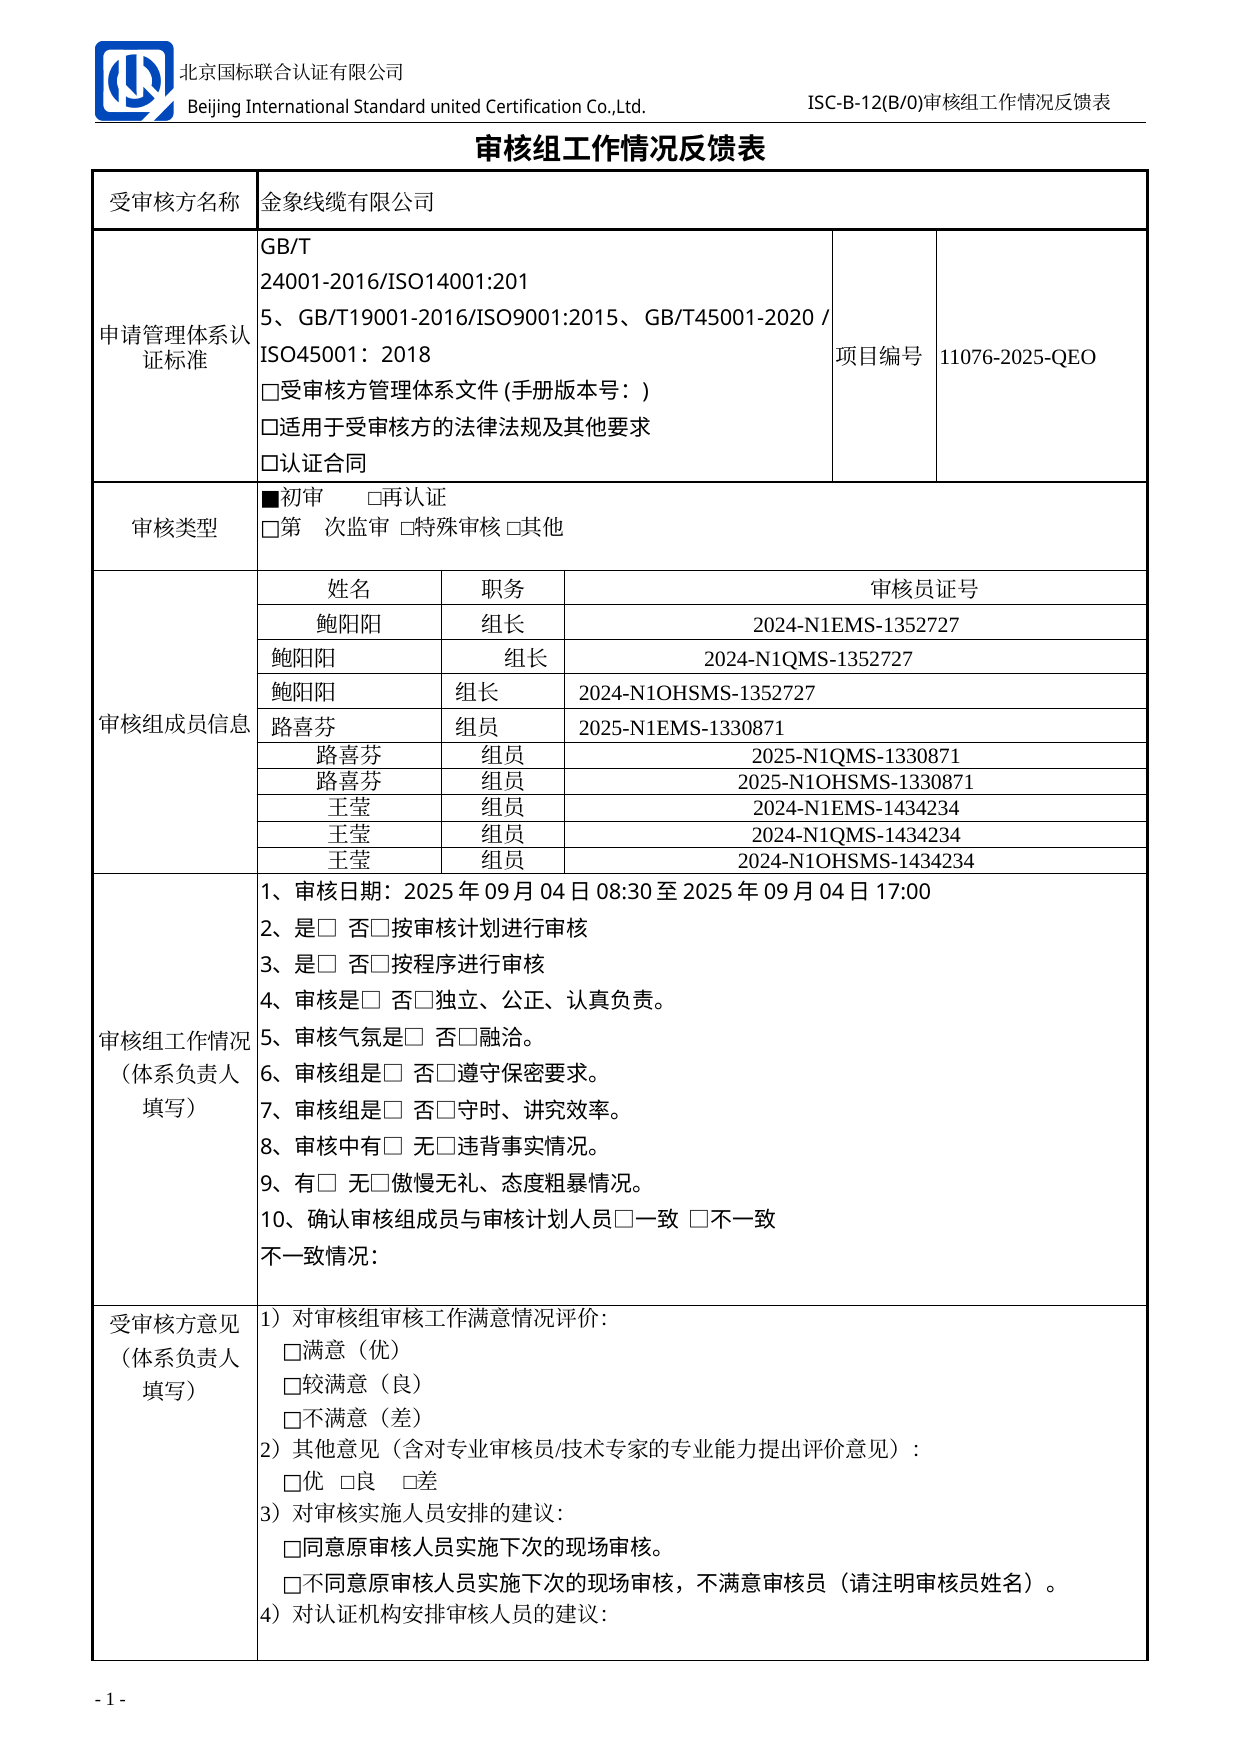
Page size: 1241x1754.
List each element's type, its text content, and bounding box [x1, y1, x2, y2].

table_cell 组员 [442, 795, 564, 821]
table_cell 路喜芬 [258, 743, 441, 768]
table_cell ■初审 □再认证 □第 次监审 □特殊审核 □其他 [258, 483, 1146, 570]
table_cell 组员 [442, 769, 564, 794]
table_cell 2025-N1QMS-1330871 [565, 743, 1146, 768]
table_cell 王莹 [258, 848, 441, 873]
table_cell 路喜芬 [258, 709, 441, 742]
table_cell 11076-2025-QEO [937, 231, 1146, 481]
table_cell 审核组成员信息 [94, 571, 257, 873]
table_cell 鲍阳阳 [258, 674, 441, 707]
table_header 受审核方名称 [94, 172, 256, 228]
table_cell 组长 [442, 605, 564, 639]
table_cell 审核员证号 [565, 571, 1146, 604]
table_header 金象线缆有限公司 [259, 172, 1146, 228]
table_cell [258, 1306, 1146, 1660]
table_cell 组长 [442, 674, 564, 707]
table_cell 2024-N1QMS-1434234 [565, 822, 1146, 847]
table_cell 组员 [442, 848, 564, 873]
table_cell 2024-N1OHSMS-1352727 [565, 674, 1146, 707]
table_cell 路喜芬 [258, 769, 441, 794]
table_cell 组员 [442, 743, 564, 768]
table_cell 审核组工作情况（体系负责人 填写） [94, 874, 257, 1305]
table_cell 2024-N1QMS-1352727 [565, 640, 1146, 673]
table_cell 姓名 [258, 571, 441, 604]
table_cell 组员 [442, 822, 564, 847]
table_cell 鲍阳阳 [258, 605, 441, 639]
table_cell 2024-N1EMS-1434234 [565, 795, 1146, 821]
table_cell 2025-N1OHSMS-1330871 [565, 769, 1146, 794]
picture [95, 41, 174, 121]
table_cell 2024-N1EMS-1352727 [565, 605, 1146, 639]
table_cell 鲍阳阳 [258, 640, 441, 673]
table_cell 1、审核日期：2025年09月04日 08:30至2025年09月04日 17:00 2、是□ 否□按审核计划进行审核 3、是□ 否□按程序进行审核 4、审核是□ 否□独立、公正、认真负责。 5、审核气氛是□ 否□融洽。 6、审核组是□ 否□遵守保密要求。 7、审核组是□ 否□守时、讲究效率。 8、审核中有□ 无□违背事实情况。 9、有□ 无□傲慢无礼、态度粗暴情况。 10、确认审核组成员与审核计划人员□一致 □不一致 不一致情况： [258, 874, 1146, 1305]
table_cell 项目编号 [833, 231, 936, 481]
table_cell 职务 [442, 571, 564, 604]
table_cell 2025-N1EMS-1330871 [565, 709, 1146, 742]
table_cell 王莹 [258, 822, 441, 847]
table_cell GB/T 24001-2016/ISO14001:2015、GB/T19001-2016/ISO9001:2015、GB/T45001-2020 / ISO45001：2018 □受审核方管理体系文件 (手册版本号：) 适用于受审核方的法律法规及其他要求 认证合同 [258, 231, 832, 481]
text 审核组工作情况反馈表 [94, 123, 1146, 169]
table_cell 王莹 [258, 795, 441, 821]
table_cell 组员 [442, 709, 564, 742]
table_cell 申请管理体系认证标准 [94, 231, 257, 481]
table_cell 组长 [442, 640, 564, 673]
table_cell 受审核方意见（体系负责人 填写） [94, 1306, 257, 1660]
table_cell 2024-N1OHSMS-1434234 [565, 848, 1146, 873]
table_cell 审核类型 [94, 483, 257, 570]
